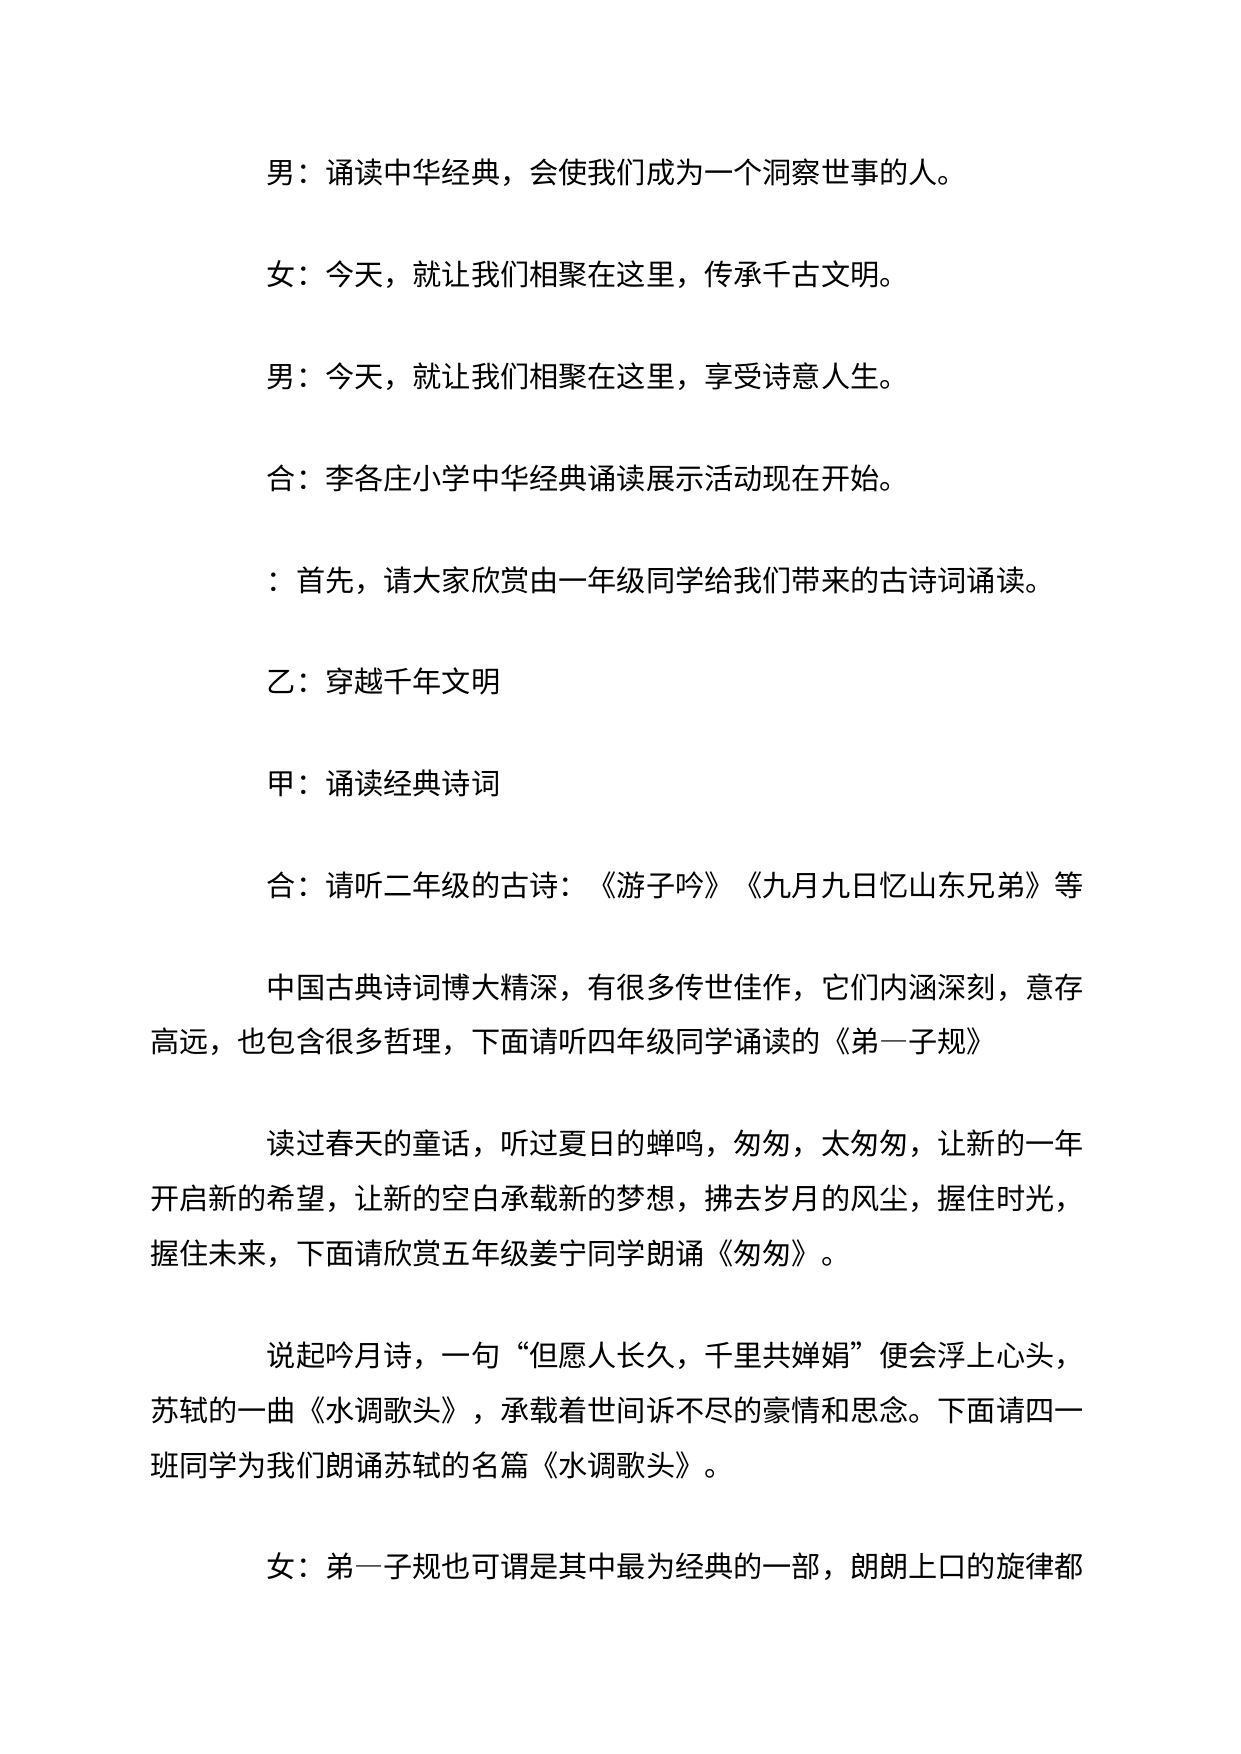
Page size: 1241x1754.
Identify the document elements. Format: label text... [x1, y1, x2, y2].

text 读过春天的童话，听过夏日的蝉鸣，匆匆，太匆匆，让新的一年开启新的希望，让新的空白承载新的梦想，拂去岁月的风尘，握住时光，握住未来，下面请欣赏五年级姜宁同学朗诵《匆匆》。 [150, 1121, 1090, 1273]
text 合：李各庄小学中华经典诵读展示活动现在开始。 [150, 455, 1090, 498]
text ：首先，请大家欣赏由一年级同学给我们带来的古诗词诵读。 [150, 557, 1090, 599]
text 中国古典诗词博大精深，有很多传世佳作，它们内涵深刻，意存高远，也包含很多哲理，下面请听四年级同学诵读的《弟—子规》 [150, 964, 1090, 1061]
text 男：诵读中华经典，会使我们成为一个洞察世事的人。 [150, 150, 1090, 192]
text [150, 1544, 1090, 1586]
text 甲：诵读经典诗词 [150, 761, 1090, 803]
text 乙：穿越千年文明 [150, 659, 1090, 701]
text 说起吟月诗，一句“但愿人长久，千里共婵娟”便会浮上心头，苏轼的一曲《水调歌头》，承载着世间诉不尽的豪情和思念。下面请四一班同学为我们朗诵苏轼的名篇《水调歌头》。 [150, 1332, 1090, 1484]
text 女：今天，就让我们相聚在这里，传承千古文明。 [150, 252, 1090, 294]
text 男：今天，就让我们相聚在这里，享受诗意人生。 [150, 353, 1090, 396]
text 合：请听二年级的古诗：《游子吟》《九月九日忆山东兄弟》等 [150, 862, 1090, 905]
